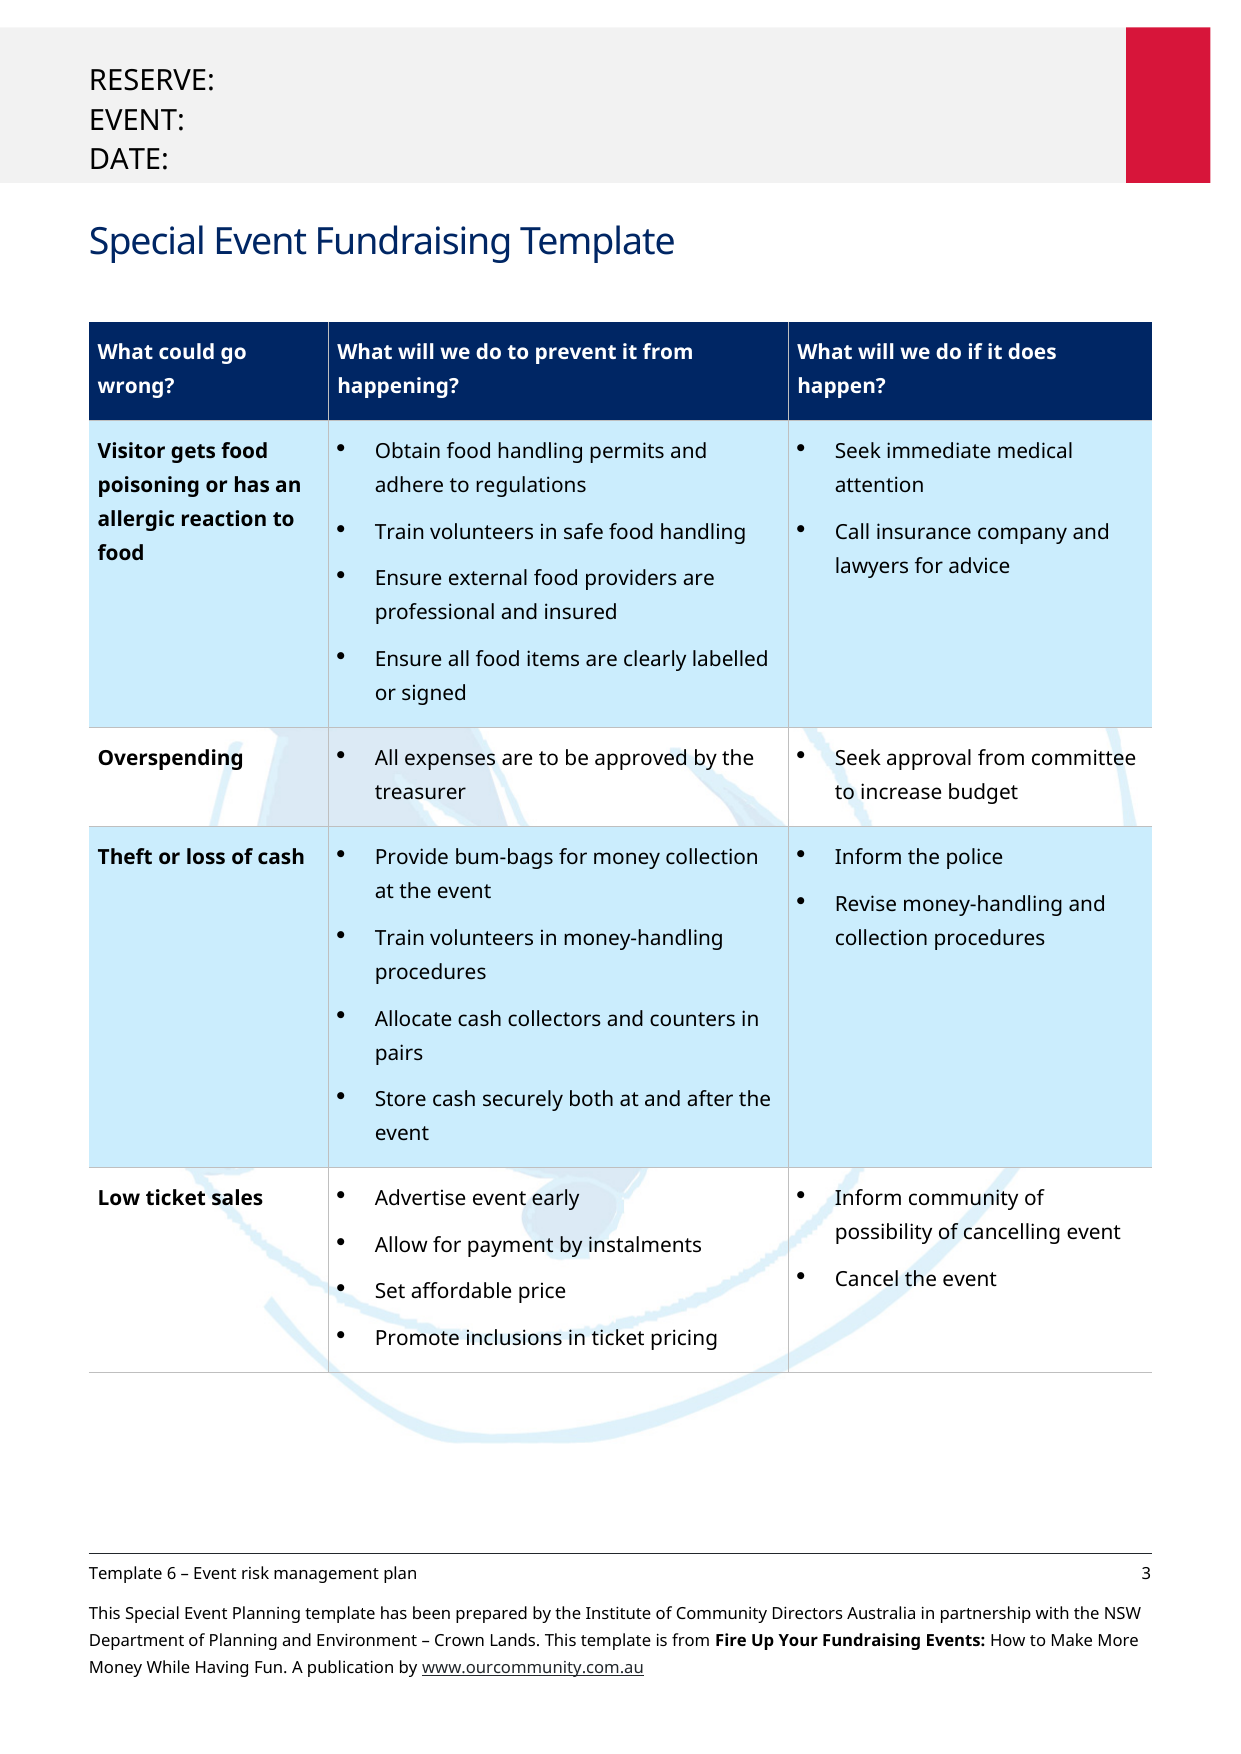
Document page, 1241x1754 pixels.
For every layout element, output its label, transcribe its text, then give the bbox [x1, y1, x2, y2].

table_cell Advertise event early Allow for payment by instalments Set affordable price Promote inclusions in ticket pricing [329, 1168, 788, 1372]
table_cell Obtain food handling permits and adhere to regulations Train volunteers in safe food handling Ensure external food providers are professional and insured Ensure all food items are clearly labelled or signed [329, 421, 788, 727]
table_header What will we do to prevent it from happening? [329, 322, 788, 420]
table_cell Seek approval from committee to increase budget [789, 728, 1152, 826]
table_cell Inform the police Revise money-handling and collection procedures [789, 827, 1152, 1167]
table_cell Low ticket sales [89, 1168, 328, 1372]
table_cell All expenses are to be approved by the treasurer [329, 728, 788, 826]
picture [0, 347, 1241, 1754]
table_cell Theft or loss of cash [89, 827, 328, 1167]
table_header What will we do if it does happen? [789, 322, 1152, 420]
table_cell Visitor gets food poisoning or has an allergic reaction to food [89, 421, 328, 727]
table_cell Overspending [89, 728, 328, 826]
table_cell Seek immediate medical attention Call insurance company and lawyers for advice [789, 421, 1152, 727]
table_cell Inform community of possibility of cancelling event Cancel the event [789, 1168, 1152, 1372]
table_header What could go wrong? [89, 322, 328, 420]
table_cell Provide bum-bags for money collection at the event Train volunteers in money-handling procedures Allocate cash collectors and counters in pairs Store cash securely both at and after the event [329, 827, 788, 1167]
